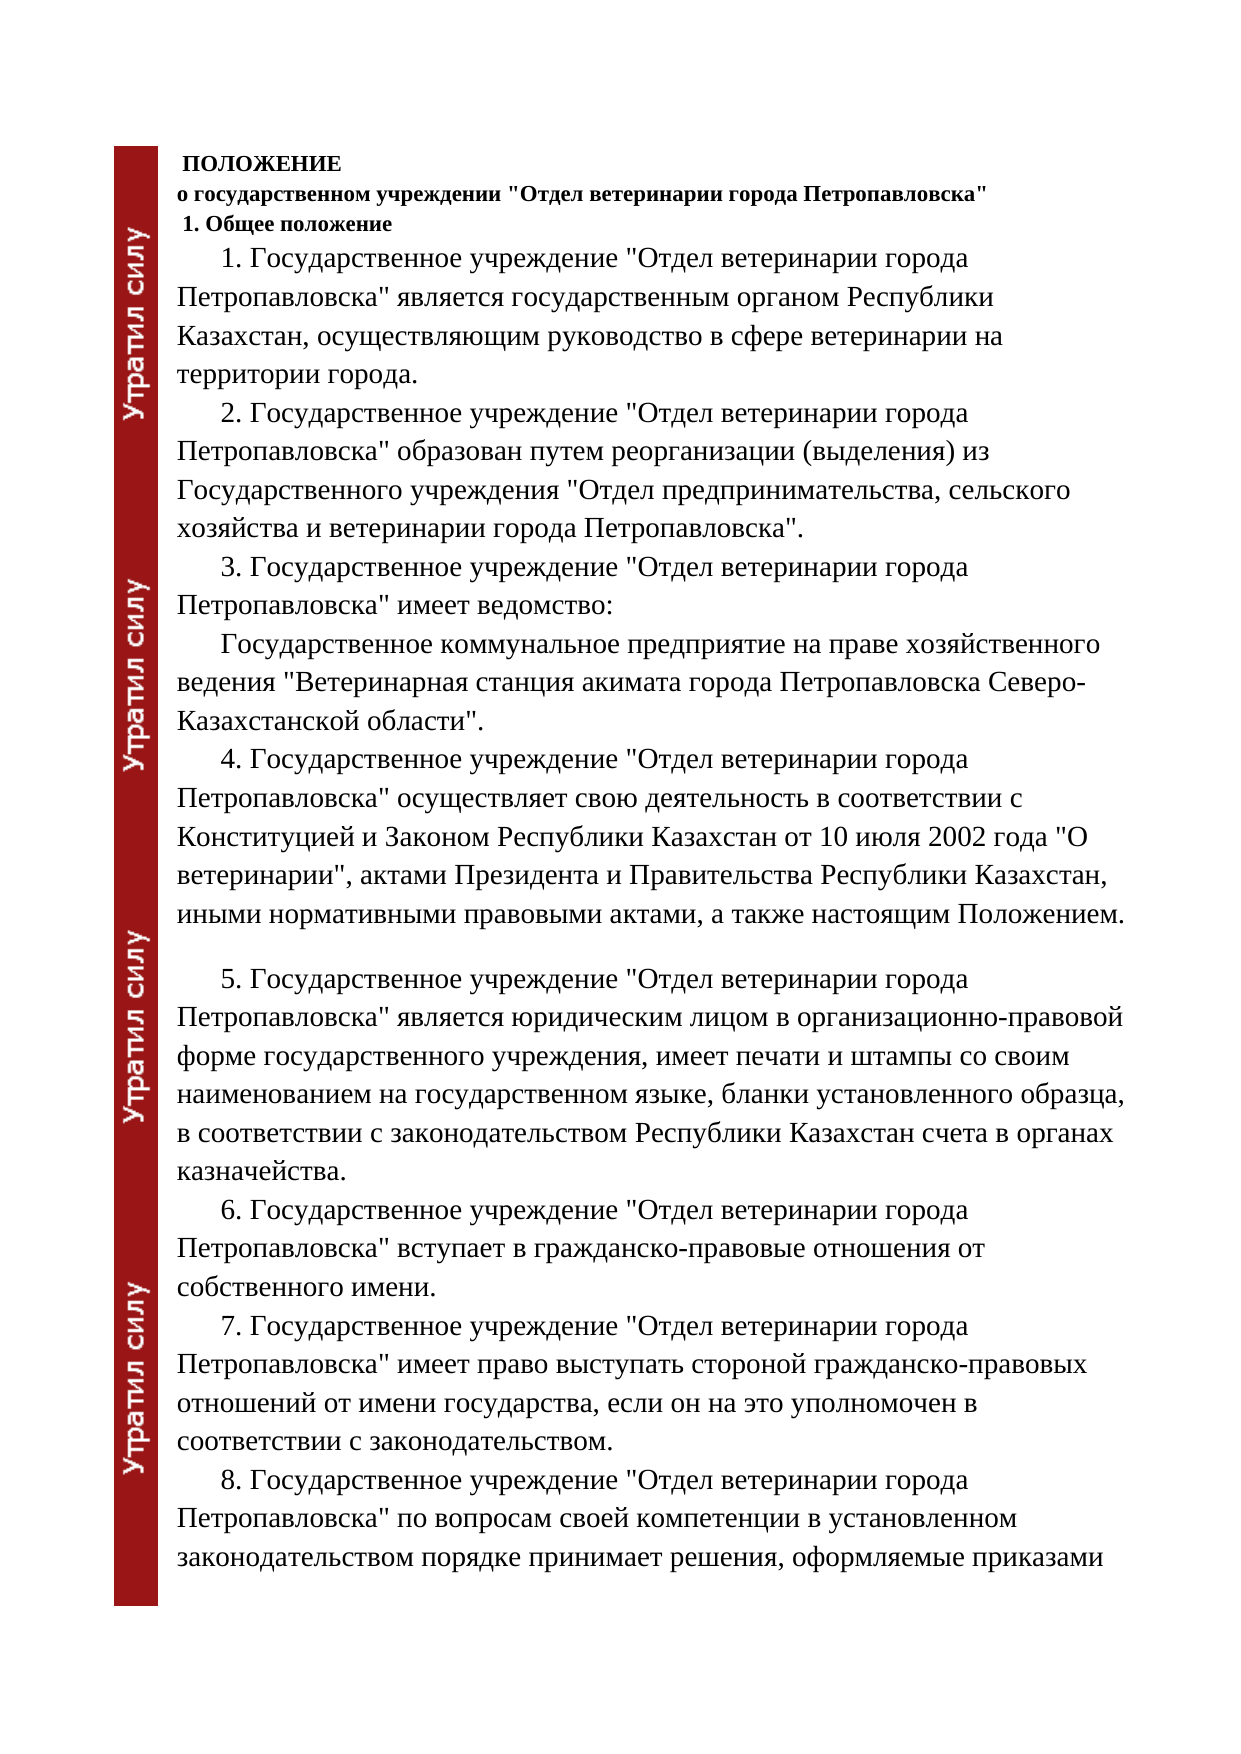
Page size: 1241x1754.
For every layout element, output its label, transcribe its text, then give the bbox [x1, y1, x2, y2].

picture [114, 146, 158, 150]
text 1. Общее положение [112, 210, 1128, 237]
text ПОЛОЖЕНИЕ о государственном учреждении "Отдел ветеринарии города Петропавловска" [112, 150, 1128, 207]
picture [114, 237, 158, 241]
picture [114, 1572, 158, 1606]
